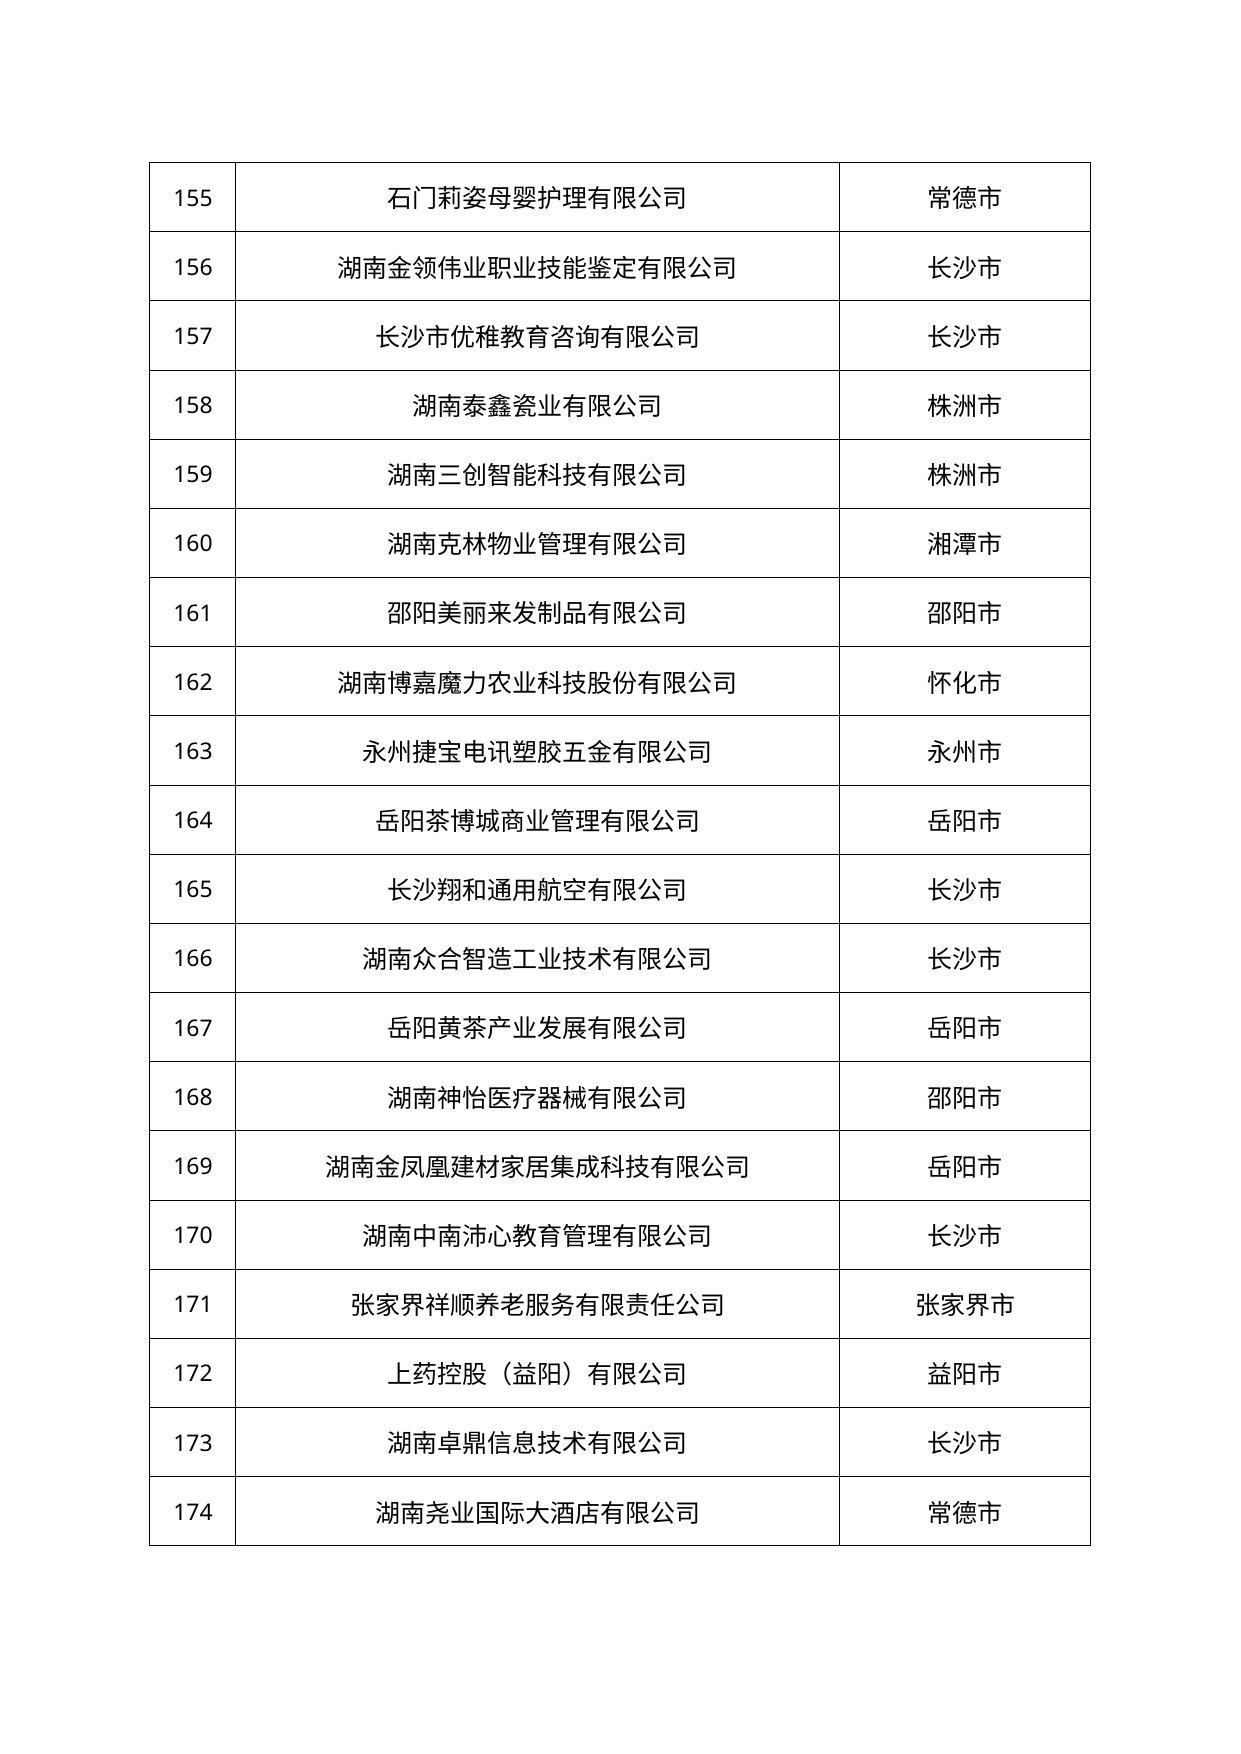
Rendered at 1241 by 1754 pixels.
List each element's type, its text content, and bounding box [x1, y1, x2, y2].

table_cell 160 [150, 509, 235, 577]
table_cell 上药控股（益阳）有限公司 [236, 1339, 839, 1407]
table_cell 长沙市 [840, 232, 1090, 300]
table_cell 170 [150, 1201, 235, 1269]
table_cell 岳阳黄茶产业发展有限公司 [236, 993, 839, 1061]
table_cell 湖南博嘉魔力农业科技股份有限公司 [236, 647, 839, 715]
table_cell 174 [150, 1477, 235, 1545]
table_cell 长沙市 [840, 1201, 1090, 1269]
table_cell 165 [150, 855, 235, 923]
table_cell 株洲市 [840, 371, 1090, 439]
table_cell 171 [150, 1270, 235, 1338]
table_cell 168 [150, 1062, 235, 1130]
table_cell 湖南卓鼎信息技术有限公司 [236, 1408, 839, 1476]
table_cell 湖南众合智造工业技术有限公司 [236, 924, 839, 992]
table_cell 162 [150, 647, 235, 715]
table_cell 株洲市 [840, 440, 1090, 508]
table_cell 湘潭市 [840, 509, 1090, 577]
table_cell 湖南中南沛心教育管理有限公司 [236, 1201, 839, 1269]
table_cell 石门莉姿母婴护理有限公司 [236, 163, 839, 231]
table_cell 166 [150, 924, 235, 992]
table_cell 岳阳市 [840, 1131, 1090, 1199]
table_cell 159 [150, 440, 235, 508]
table_cell 172 [150, 1339, 235, 1407]
table_cell 常德市 [840, 1477, 1090, 1545]
table_cell 邵阳美丽来发制品有限公司 [236, 578, 839, 646]
table_cell 益阳市 [840, 1339, 1090, 1407]
table_cell 湖南神怡医疗器械有限公司 [236, 1062, 839, 1130]
table_cell 永州捷宝电讯塑胶五金有限公司 [236, 716, 839, 784]
table_cell 湖南泰鑫瓷业有限公司 [236, 371, 839, 439]
table_cell 164 [150, 786, 235, 854]
table_cell 岳阳市 [840, 786, 1090, 854]
table_cell 161 [150, 578, 235, 646]
table_cell 156 [150, 232, 235, 300]
table_cell 长沙市 [840, 301, 1090, 369]
table_cell 163 [150, 716, 235, 784]
table_cell 长沙市 [840, 855, 1090, 923]
table_cell 永州市 [840, 716, 1090, 784]
table_cell 湖南金领伟业职业技能鉴定有限公司 [236, 232, 839, 300]
table_cell 173 [150, 1408, 235, 1476]
table_cell 湖南金凤凰建材家居集成科技有限公司 [236, 1131, 839, 1199]
table_cell 湖南克林物业管理有限公司 [236, 509, 839, 577]
table_cell 长沙翔和通用航空有限公司 [236, 855, 839, 923]
table_cell 怀化市 [840, 647, 1090, 715]
table_cell 长沙市 [840, 924, 1090, 992]
table_cell 湖南三创智能科技有限公司 [236, 440, 839, 508]
table_cell 邵阳市 [840, 1062, 1090, 1130]
table_cell 167 [150, 993, 235, 1061]
table_cell 邵阳市 [840, 578, 1090, 646]
table_cell 169 [150, 1131, 235, 1199]
table_cell 常德市 [840, 163, 1090, 231]
table_cell 岳阳茶博城商业管理有限公司 [236, 786, 839, 854]
table_cell 158 [150, 371, 235, 439]
table_cell 157 [150, 301, 235, 369]
table_cell 张家界市 [840, 1270, 1090, 1338]
table_cell 长沙市 [840, 1408, 1090, 1476]
table_cell 长沙市优稚教育咨询有限公司 [236, 301, 839, 369]
table_cell 岳阳市 [840, 993, 1090, 1061]
table_cell 湖南尧业国际大酒店有限公司 [236, 1477, 839, 1545]
table_cell 155 [150, 163, 235, 231]
table_cell 张家界祥顺养老服务有限责任公司 [236, 1270, 839, 1338]
